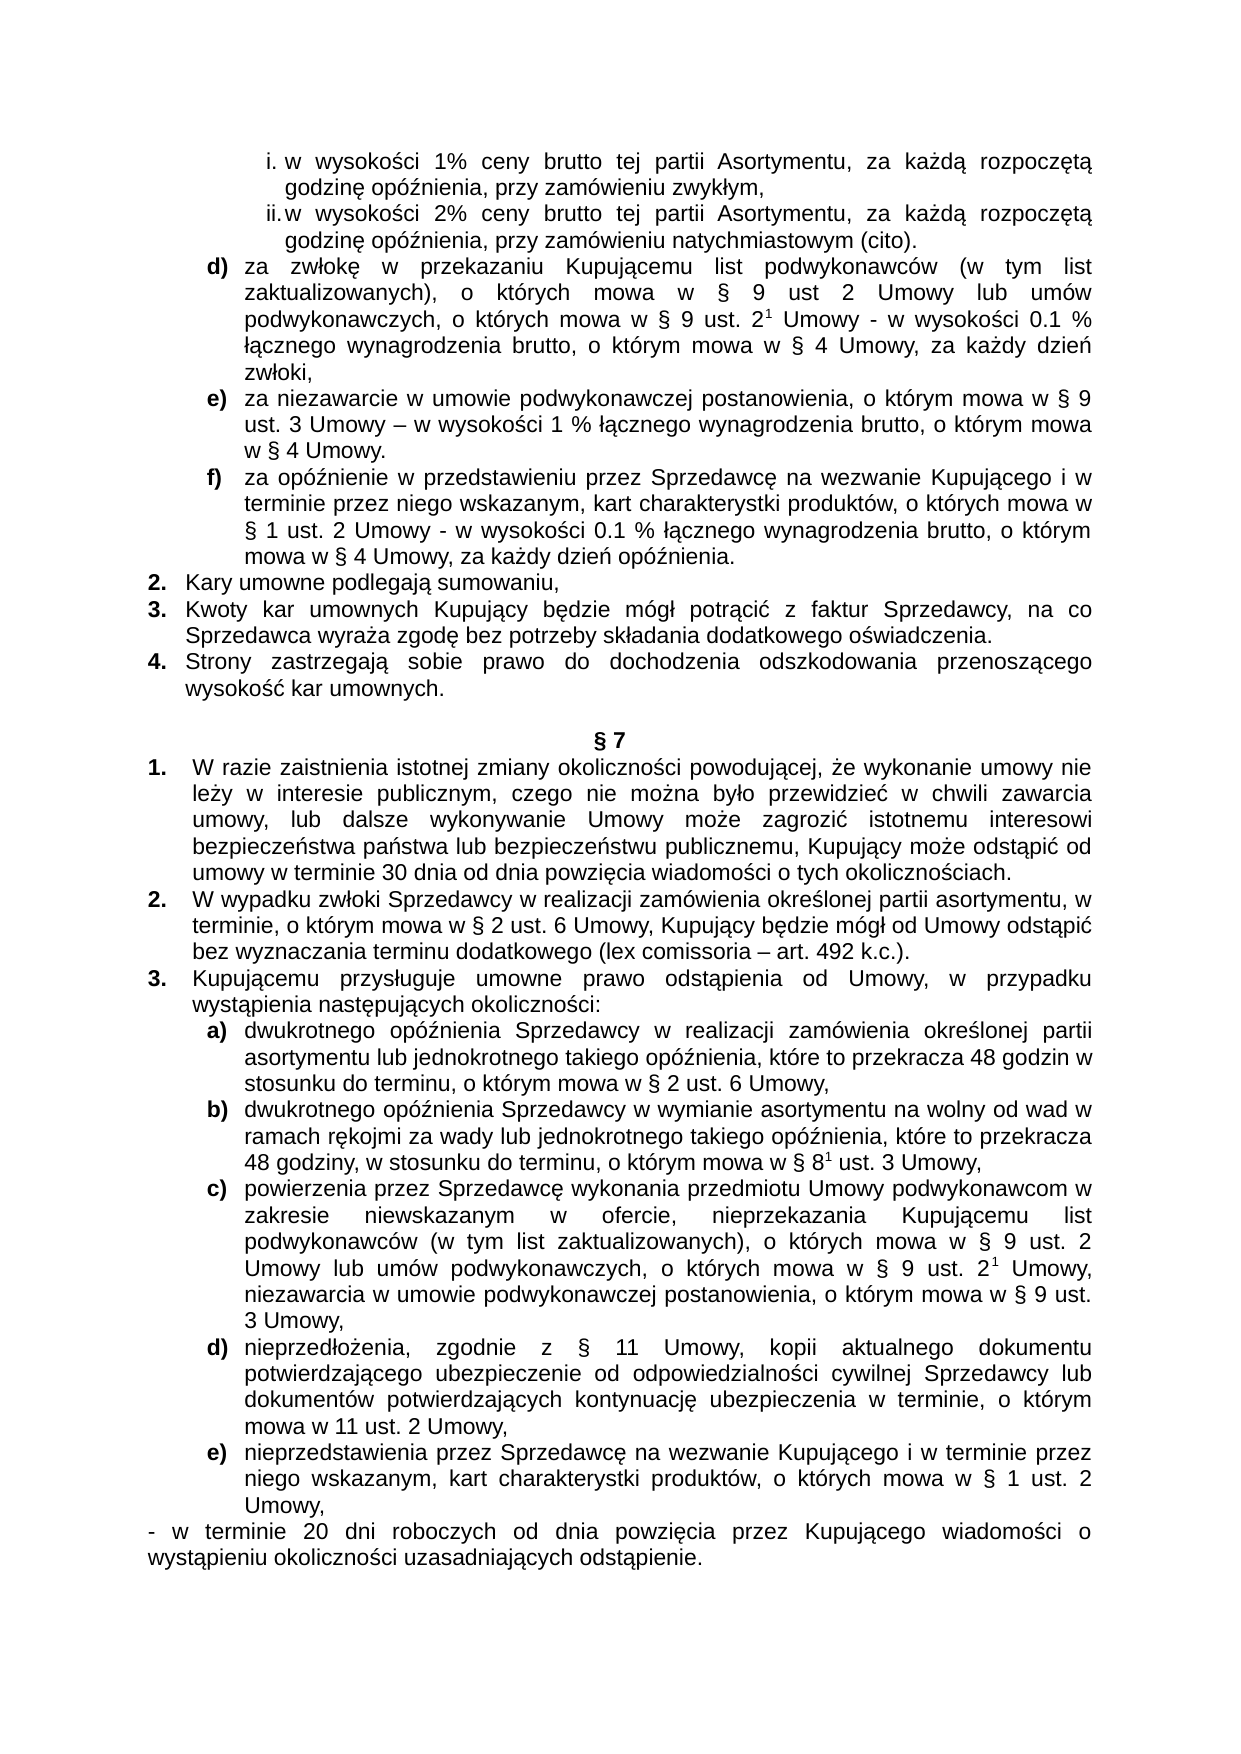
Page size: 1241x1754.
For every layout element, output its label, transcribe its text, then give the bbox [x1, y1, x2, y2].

list nieprzedstawienia przez Sprzedawcę na wezwanie Kupującego i w terminie przez niego wskazanym, kart charakterystki produktów, o których mowa w § 1 ust. 2 Umowy, [207, 1439, 1093, 1518]
text § 7 [127, 727, 1093, 754]
list Strony zastrzegają sobie prawo do dochodzenia odszkodowania przenoszącego wysokość kar umownych. [148, 648, 1093, 701]
list Kwoty kar umownych Kupujący będzie mógł potrącić z faktur Sprzedawcy, na co Sprzedawca wyraża zgodę bez potrzeby składania dodatkowego oświadczenia. [148, 596, 1093, 648]
list za opóźnienie w przedstawieniu przez Sprzedawcę na wezwanie Kupującego i w terminie przez niego wskazanym, kart charakterystki produktów, o których mowa w § 1 ust. 2 Umowy - w wysokości 0.1 % łącznego wynagrodzenia brutto, o którym mowa w § 4 Umowy, za każdy dzień opóźnienia. [207, 464, 1093, 569]
list W wypadku zwłoki Sprzedawcy w realizacji zamówienia określonej partii asortymentu, w terminie, o którym mowa w § 2 ust. 6 Umowy, Kupujący będzie mógł od Umowy odstąpić bez wyznaczania terminu dodatkowego (lex comissoria – art. 492 k.c.). [148, 886, 1093, 964]
list Kary umowne podlegają sumowaniu, [148, 569, 1093, 596]
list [266, 200, 1093, 253]
list powierzenia przez Sprzedawcę wykonania przedmiotu Umowy podwykonawcom w zakresie niewskazanym w ofercie, nieprzekazania Kupującemu list podwykonawców (w tym list zaktualizowanych), o których mowa w § 9 ust. 2 Umowy lub umów podwykonawczych, o których mowa w § 9 ust. 21 Umowy, niezawarcia w umowie podwykonawczej postanowienia, o którym mowa w § 9 ust. 3 Umowy, [207, 1175, 1093, 1333]
list Kupującemu przysługuje umowne prawo odstąpienia od Umowy, w przypadku wystąpienia następujących okoliczności: [148, 964, 1093, 1017]
list dwukrotnego opóźnienia Sprzedawcy w wymianie asortymentu na wolny od wad w ramach rękojmi za wady lub jednokrotnego takiego opóźnienia, które to przekracza 48 godziny, w stosunku do terminu, o którym mowa w § 81 ust. 3 Umowy, [207, 1096, 1093, 1175]
list w wysokości 1% ceny brutto tej partii Asortymentu, za każdą rozpoczętą godzinę opóźnienia, przy zamówieniu zwykłym, [266, 148, 1093, 200]
list nieprzedłożenia, zgodnie z § 11 Umowy, kopii aktualnego dokumentu potwierdzającego ubezpieczenie od odpowiedzialności cywilnej Sprzedawcy lub dokumentów potwierdzających kontynuację ubezpieczenia w terminie, o którym mowa w 11 ust. 2 Umowy, [207, 1333, 1093, 1439]
list za niezawarcie w umowie podwykonawczej postanowienia, o którym mowa w § 9 ust. 3 Umowy – w wysokości 1 % łącznego wynagrodzenia brutto, o którym mowa w § 4 Umowy. [207, 385, 1093, 464]
list W razie zaistnienia istotnej zmiany okoliczności powodującej, że wykonanie umowy nie leży w interesie publicznym, czego nie można było przewidzieć w chwili zawarcia umowy, lub dalsze wykonywanie Umowy może zagrozić istotnemu interesowi bezpieczeństwa państwa lub bezpieczeństwu publicznemu, Kupujący może odstąpić od umowy w terminie 30 dnia od dnia powzięcia wiadomości o tych okolicznościach. [148, 754, 1093, 886]
list dwukrotnego opóźnienia Sprzedawcy w realizacji zamówienia określonej partii asortymentu lub jednokrotnego takiego opóźnienia, które to przekracza 48 godzin w stosunku do terminu, o którym mowa w § 2 ust. 6 Umowy, [207, 1017, 1093, 1096]
list za zwłokę w przekazaniu Kupującemu list podwykonawców (w tym list zaktualizowanych), o których mowa w § 9 ust 2 Umowy lub umów podwykonawczych, o których mowa w § 9 ust. 21 Umowy - w wysokości 0.1 % łącznego wynagrodzenia brutto, o którym mowa w § 4 Umowy, za każdy dzień zwłoki, [207, 253, 1093, 385]
text - w terminie 20 dni roboczych od dnia powzięcia przez Kupującego wiadomości o wystąpieniu okoliczności uzasadniających odstąpienie. [148, 1518, 1093, 1571]
